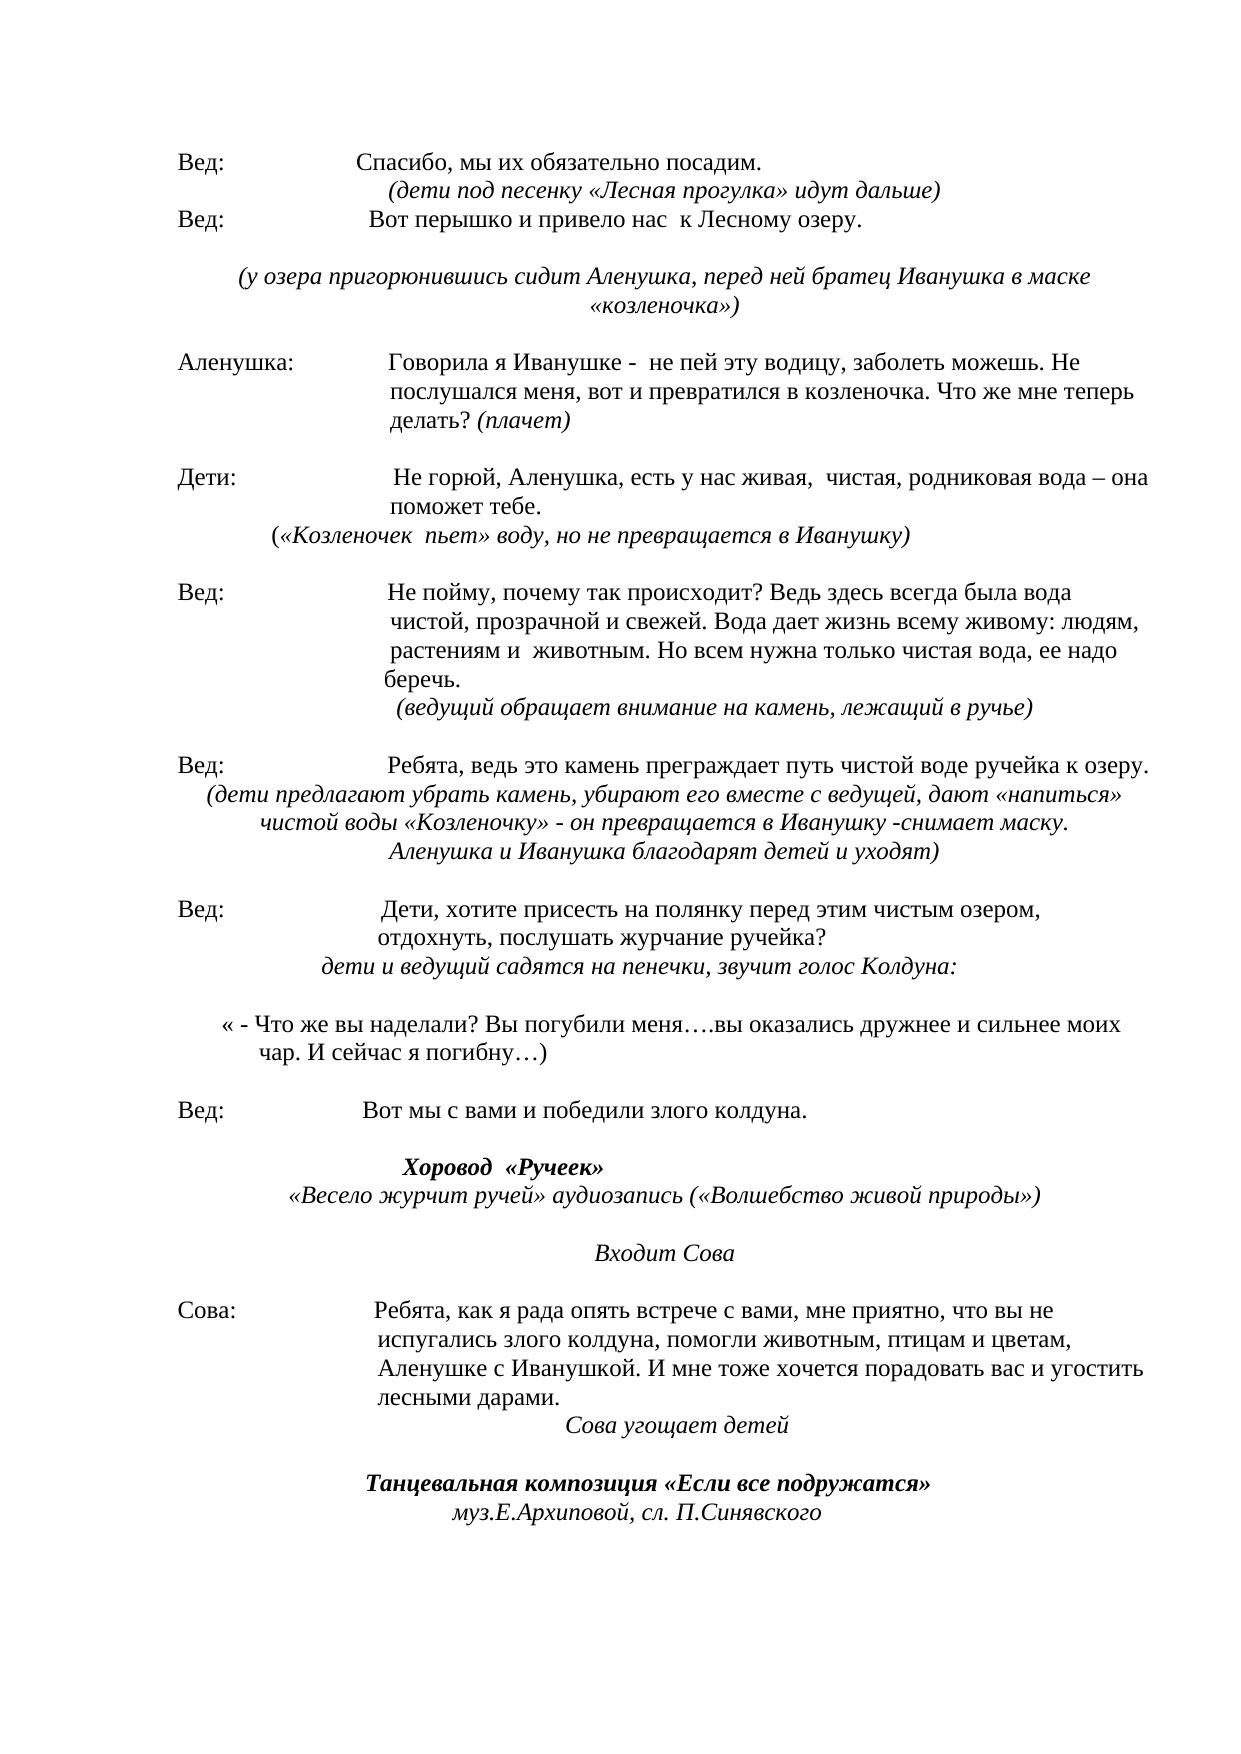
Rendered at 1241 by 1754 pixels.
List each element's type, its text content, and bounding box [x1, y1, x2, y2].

text Хоровод «Ручеек» [177, 1152, 1152, 1180]
text делать? (плачет) [177, 405, 1152, 434]
text Дети: Не горюй, Аленушка, есть у нас живая, чистая, родниковая вода – она [177, 462, 1152, 491]
text Вед: Ребята, ведь это камень преграждает путь чистой воде ручейка к озеру. [177, 750, 1152, 779]
text испугались злого колдуна, помогли животным, птицам и цветам, [177, 1324, 1152, 1353]
text Аленушке с Иванушкой. И мне тоже хочется порадовать вас и угостить [177, 1353, 1152, 1382]
text Входит Сова [177, 1238, 1152, 1267]
text (дети предлагают убрать камень, убирают его вместе с ведущей, дают «напиться» чистой воды «Козленочку» - он превращается в Иванушку -снимает маску. [177, 779, 1152, 836]
text отдохнуть, послушать журчание ручейка? [177, 922, 1152, 951]
text Аленушка и Иванушка благодарят детей и уходят) [177, 836, 1152, 865]
text беречь. [177, 664, 1152, 692]
text Сова угощает детей [177, 1410, 1152, 1439]
text растениям и животным. Но всем нужна только чистая вода, ее надо [177, 635, 1152, 664]
text чар. И сейчас я погибну…) [177, 1037, 1152, 1066]
text «Весело журчит ручей» аудиозапись («Волшебство живой природы») [177, 1180, 1152, 1209]
text « - Что же вы наделали? Вы погубили меня….вы оказались дружнее и сильнее моих [177, 1009, 1152, 1037]
text (дети под песенку «Лесная прогулка» идут дальше) [177, 176, 1152, 204]
text Танцевальная композиция «Если все подружатся» [177, 1468, 1152, 1497]
text лесными дарами. [177, 1382, 1152, 1410]
text Вед: Вот мы с вами и победили злого колдуна. [177, 1095, 1152, 1124]
text («Козленочек пьет» воду, но не превращается в Иванушку) [177, 520, 1152, 549]
text Вед: Дети, хотите присесть на полянку перед этим чистым озером, [177, 894, 1152, 922]
text послушался меня, вот и превратился в козленочка. Что же мне теперь [177, 376, 1152, 405]
text Сова: Ребята, как я рада опять встрече с вами, мне приятно, что вы не [177, 1295, 1152, 1324]
text Вед: Не пойму, почему так происходит? Ведь здесь всегда была вода [177, 577, 1152, 606]
text поможет тебе. [177, 491, 1152, 520]
text муз.Е.Архиповой, сл. П.Синявского [177, 1497, 1152, 1525]
text чистой, прозрачной и свежей. Вода дает жизнь всему живому: людям, [177, 606, 1152, 635]
text (ведущий обращает внимание на камень, лежащий в ручье) [177, 692, 1152, 721]
text Аленушка: Говорила я Иванушке - не пей эту водицу, заболеть можешь. Не [177, 347, 1152, 376]
text Вед: Спасибо, мы их обязательно посадим. [177, 147, 1152, 176]
text дети и ведущий садятся на пенечки, звучит голос Колдуна: [177, 951, 1152, 980]
text (у озера пригорюнившись сидит Аленушка, перед ней братец Иванушка в маске «козленочка») [177, 261, 1152, 319]
text Вед: Вот перышко и привело нас к Лесному озеру. [177, 204, 1152, 233]
